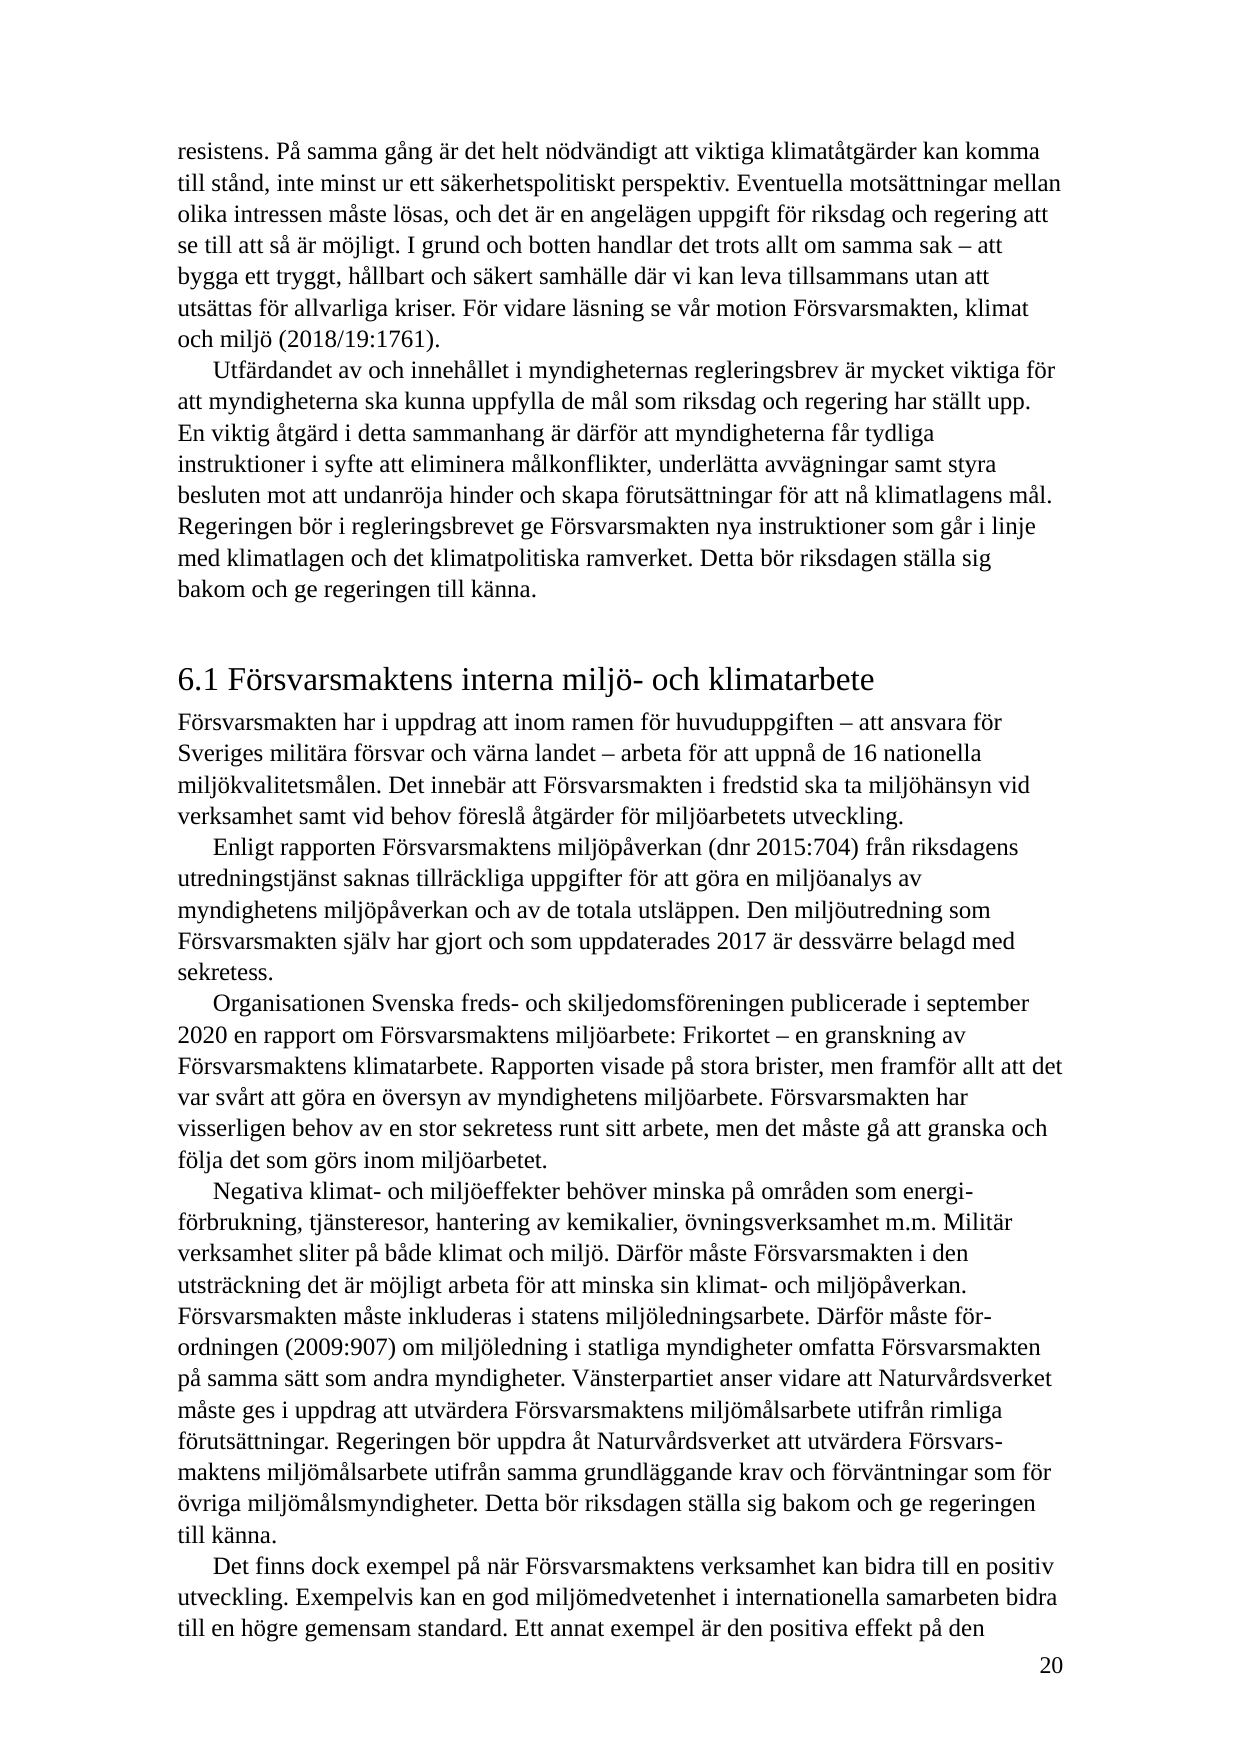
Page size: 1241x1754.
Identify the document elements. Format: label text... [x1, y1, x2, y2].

text Utfärdandet av och innehållet i myndigheternas regleringsbrev är mycket viktiga för att myndigheterna ska kunna uppfylla de mål som riksdag och regering har ställt upp. En viktig åtgärd i detta sammanhang är därför att myndigheterna får tydliga instruktioner i syfte att eliminera målkonflikter, underlätta avvägningar samt styra besluten mot att undanröja hinder och skapa förutsättningar för att nå klimatlagens mål. Regeringen bör i regleringsbrevet ge Försvarsmakten nya instruktioner som går i linje med klimatlagen och det klimatpolitiska ramverket. Detta bör riksdagen ställa sig bakom och ge regeringen till känna. [177, 353, 1063, 603]
text Organisationen Svenska freds- och skiljedomsföreningen publicerade i september 2020 en rapport om Försvarsmaktens miljöarbete: Frikortet – en granskning av Försvarsmaktens klimatarbete. Rapporten visade på stora brister, men framför allt att det var svårt att göra en översyn av myndighetens miljöarbete. Försvarsmakten har visserligen behov av en stor sekretess runt sitt arbete, men det måste gå att granska och följa det som görs inom miljöarbetet. [177, 986, 1063, 1173]
text Enligt rapporten Försvarsmaktens miljöpåverkan (dnr 2015:704) från riksdagens utredningstjänst saknas tillräckliga uppgifter för att göra en miljöanalys av myndighetens miljöpåverkan och av de totala utsläppen. Den miljöutredning som Försvarsmakten själv har gjort och som uppdaterades 2017 är dessvärre belagd med sekretess. [177, 830, 1063, 986]
text Negativa klimat- och miljöeffekter behöver minska på områden som energiförbrukning, tjänsteresor, hantering av kemikalier, övningsverksamhet m.m. Militär verksamhet sliter på både klimat och miljö. Därför måste Försvarsmakten i den utsträckning det är möjligt arbeta för att minska sin klimat- och miljöpåverkan. Försvarsmakten måste inkluderas i statens miljöledningsarbete. Därför måste förordningen (2009:907) om miljöledning i statliga myndigheter omfatta Försvarsmakten på samma sätt som andra myndigheter. Vänsterpartiet anser vidare att Naturvårdsverket måste ges i uppdrag att utvärdera Försvarsmaktens miljömålsarbete utifrån rimliga förutsättningar. Regeringen bör uppdra åt Naturvårdsverket att utvärdera Försvarsmaktens miljömålsarbete utifrån samma grundläggande krav och förväntningar som för övriga miljömålsmyndigheter. Detta bör riksdagen ställa sig bakom och ge regeringen till känna. [177, 1173, 1063, 1548]
text Försvarsmaktens interna miljö- och klimatarbete [177, 665, 1063, 696]
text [177, 134, 1063, 353]
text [177, 1548, 1063, 1642]
text Försvarsmakten har i uppdrag att inom ramen för huvuduppgiften – att ansvara för Sveriges militära försvar och värna landet – arbeta för att uppnå de 16 nationella miljökvalitetsmålen. Det innebär att Försvarsmakten i fredstid ska ta miljöhänsyn vid verksamhet samt vid behov föreslå åtgärder för miljöarbetets utveckling. [177, 705, 1063, 830]
